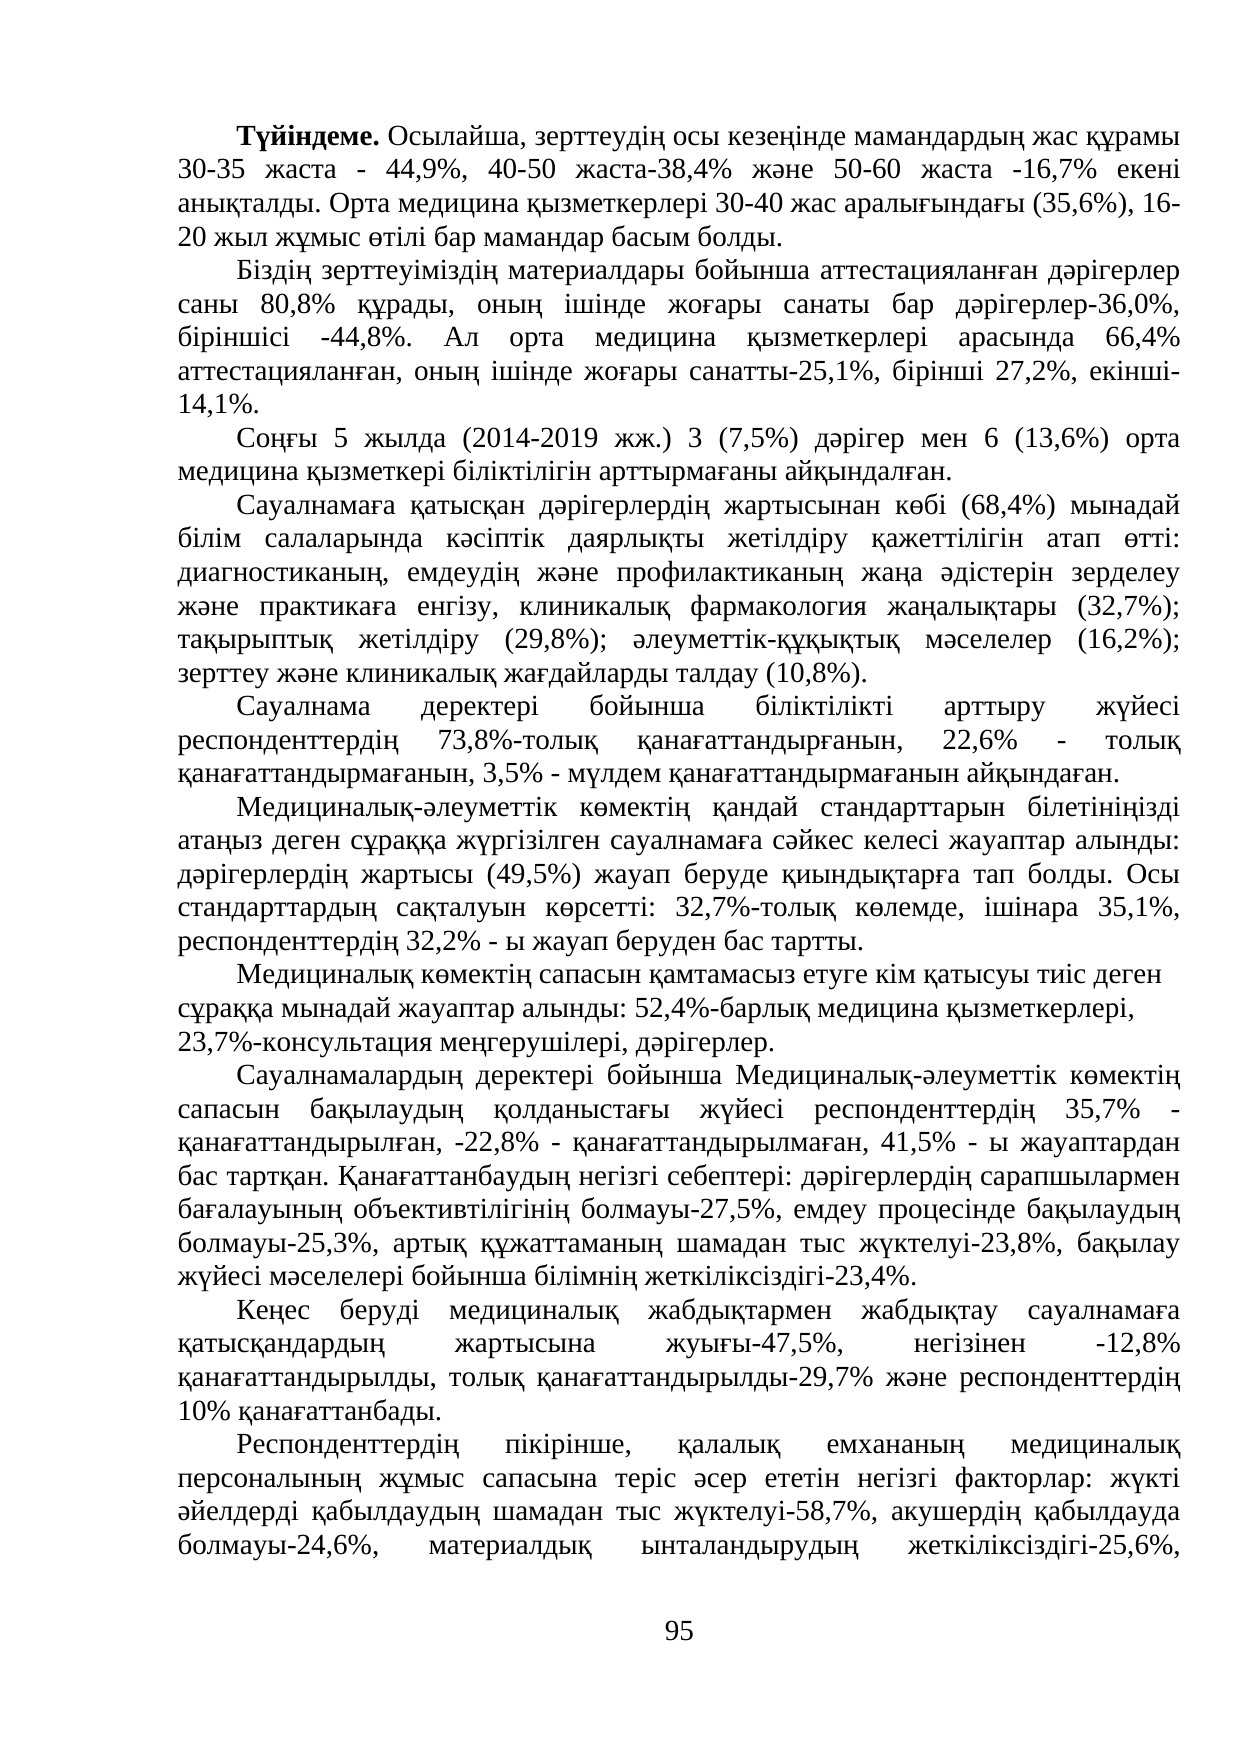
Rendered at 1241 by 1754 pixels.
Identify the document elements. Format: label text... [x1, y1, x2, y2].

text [177, 1426, 1181, 1560]
text Түйіндеме. Осылайша, зерттеудің осы кезеңінде мамандардың жас құрамы 30-35 жаста - 44,9%, 40-50 жаста-38,4% және 50-60 жаста -16,7% екені анықталды. Орта медицина қызметкерлері 30-40 жас аралығындағы (35,6%), 16-20 жыл жұмыс өтілі бар мамандар басым болды. [177, 118, 1181, 252]
text Медициналық-әлеуметтік көмектің қандай стандарттарын білетініңізді атаңыз деген сұраққа жүргізілген сауалнамаға сәйкес келесі жауаптар алынды: дәрігерлердің жартысы (49,5%) жауап беруде қиындықтарға тап болды. Осы стандарттардың сақталуын көрсетті: 32,7%-толық көлемде, ішінара 35,1%, респонденттердің 32,2% - ы жауап беруден бас тартты. [177, 789, 1181, 957]
text Сауалнамаға қатысқан дәрігерлердің жартысынан көбі (68,4%) мынадай білім салаларында кәсіптік даярлықты жетілдіру қажеттілігін атап өтті: диагностиканың, емдеудің және профилактиканың жаңа әдістерін зерделеу және практикаға енгізу, клиникалық фармакология жаңалықтары (32,7%); тақырыптық жетілдіру (29,8%); әлеуметтік-құқықтық мәселелер (16,2%); зерттеу және клиникалық жағдайларды талдау (10,8%). [177, 487, 1181, 688]
text Сауалнамалардың деректері бойынша Медициналық-әлеуметтік көмектің сапасын бақылаудың қолданыстағы жүйесі респонденттердің 35,7% - қанағаттандырылған, -22,8% - қанағаттандырылмаған, 41,5% - ы жауаптардан бас тартқан. Қанағаттанбаудың негізгі себептері: дәрігерлердің сарапшылармен бағалауының объективтілігінің болмауы-27,5%, емдеу процесінде бақылаудың болмауы-25,3%, артық құжаттаманың шамадан тыс жүктелуі-23,8%, бақылау жүйесі мәселелері бойынша білімнің жеткіліксіздігі-23,4%. [177, 1057, 1181, 1292]
text Медициналық көмектің сапасын қамтамасыз етуге кім қатысуы тиіс деген сұраққа мынадай жауаптар алынды: 52,4%-барлық медицина қызметкерлері, 23,7%-консультация меңгерушілері, дәрігерлер. [177, 957, 1181, 1057]
text Кеңес беруді медициналық жабдықтармен жабдықтау сауалнамаға қатысқандардың жартысына жуығы-47,5%, негізінен -12,8% қанағаттандырылды, толық қанағаттандырылды-29,7% және респонденттердің 10% қанағаттанбады. [177, 1292, 1181, 1426]
text Сауалнама деректері бойынша біліктілікті арттыру жүйесі респонденттердің 73,8%-толық қанағаттандырғанын, 22,6% - толық қанағаттандырмағанын, 3,5% - мүлдем қанағаттандырмағанын айқындаған. [177, 688, 1181, 789]
text Соңғы 5 жылда (2014-2019 жж.) 3 (7,5%) дәрігер мен 6 (13,6%) орта медицина қызметкері біліктілігін арттырмағаны айқындалған. [177, 420, 1181, 487]
text Біздің зерттеуіміздің материалдары бойынша аттестацияланған дәрігерлер саны 80,8% құрады, оның ішінде жоғары санаты бар дәрігерлер-36,0%, біріншісі -44,8%. Ал орта медицина қызметкерлері арасында 66,4% аттестацияланған, оның ішінде жоғары санатты-25,1%, бірінші 27,2%, екінші-14,1%. [177, 252, 1181, 420]
